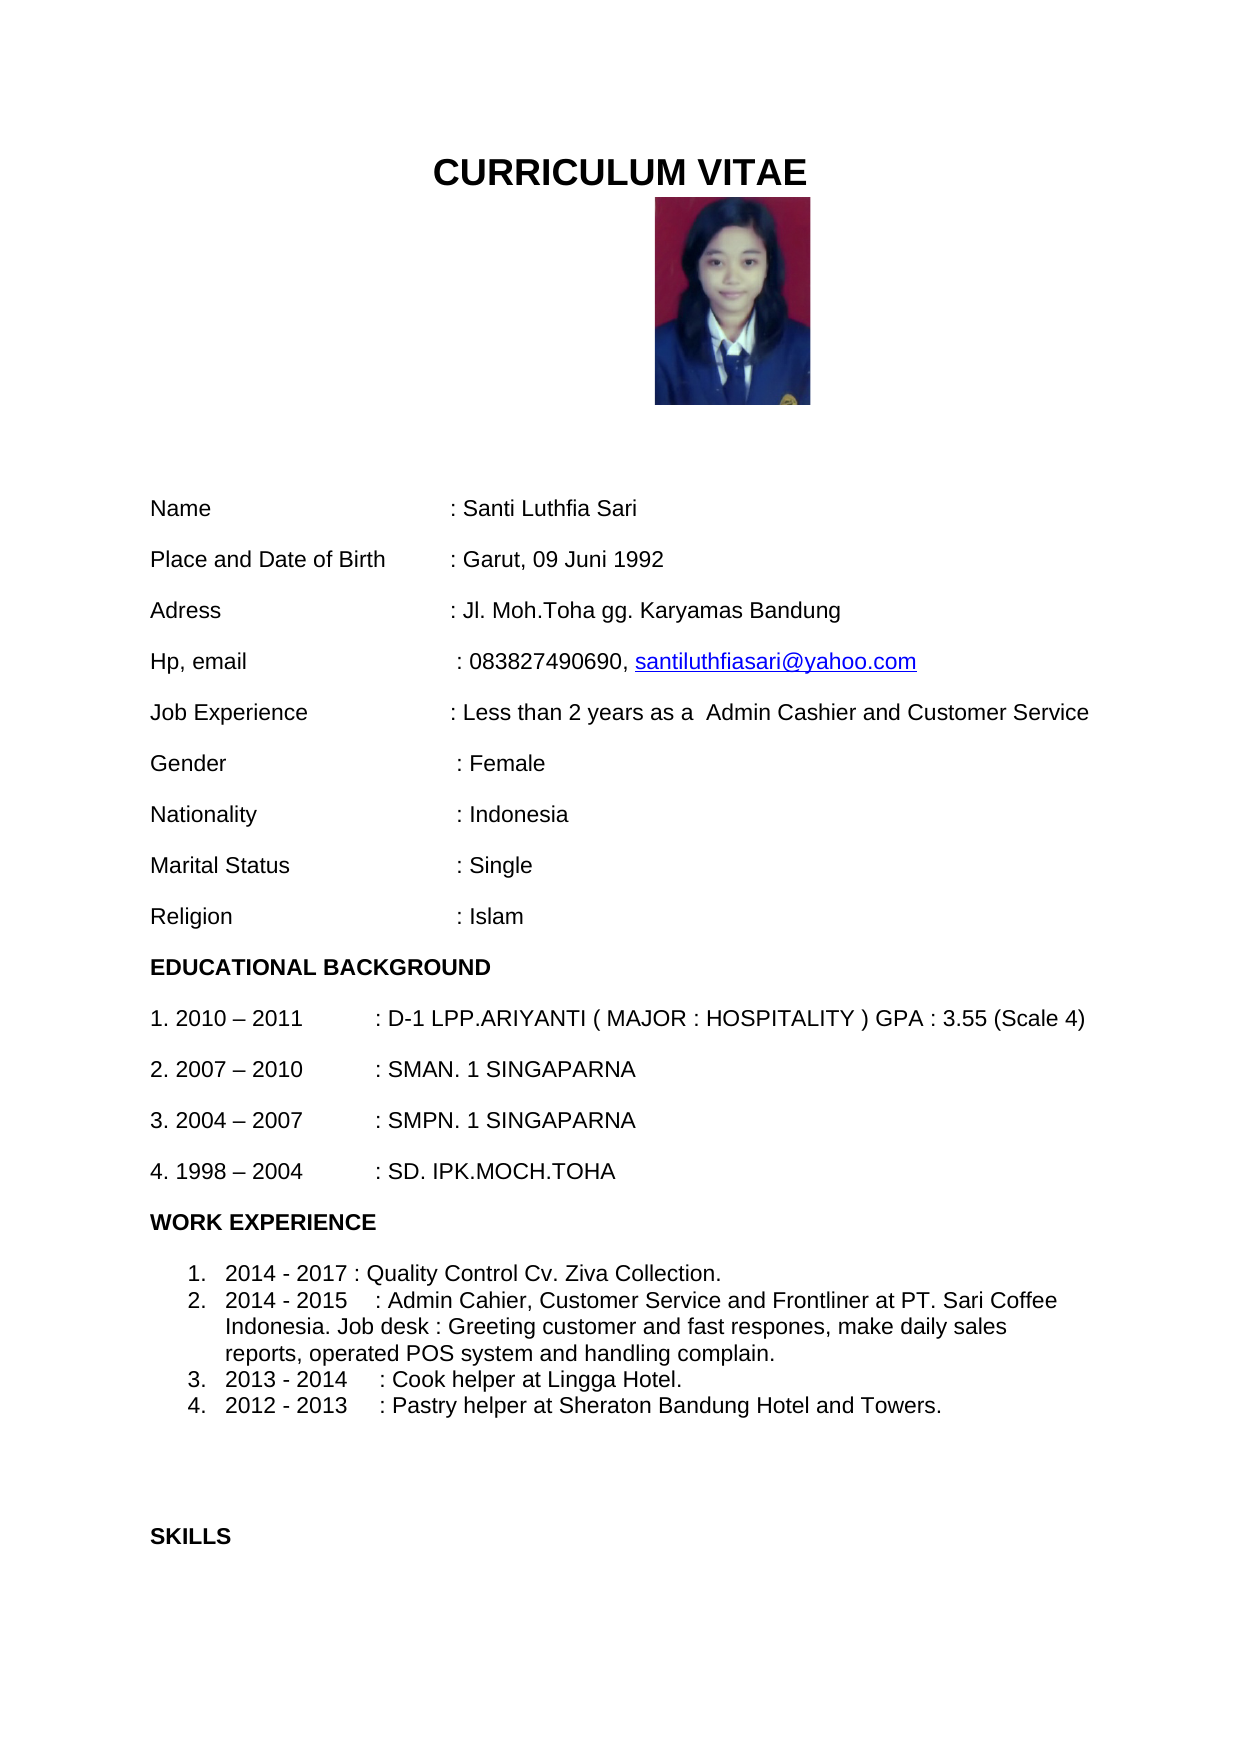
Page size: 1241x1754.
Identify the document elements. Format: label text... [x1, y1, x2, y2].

text Marital Status : Single [150, 852, 1090, 878]
text EDUCATIONAL BACKGROUND [150, 954, 1090, 981]
text 2. 2007 – 2010 : SMAN. 1 SINGAPARNA [150, 1056, 1090, 1083]
text 3. 2004 – 2007 : SMPN. 1 SINGAPARNA [150, 1107, 1090, 1134]
text Job Experience : Less than 2 years as a Admin Cashier and Customer Service [150, 699, 1090, 725]
list 2012 - 2013 : Pastry helper at Sheraton Bandung Hotel and Towers. [187, 1392, 1090, 1418]
text 4. 1998 – 2004 : SD. IPK.MOCH.TOHA [150, 1158, 1090, 1185]
list 2014 - 2017 : Quality Control Cv. Ziva Collection. [187, 1260, 1090, 1287]
text Nationality : Indonesia [150, 801, 1090, 827]
text Gender : Female [150, 750, 1090, 776]
text WORK EXPERIENCE [150, 1209, 1090, 1236]
list 2013 - 2014 : Cook helper at Lingga Hotel. [187, 1366, 1090, 1392]
list 2014 - 2015 : Admin Cahier, Customer Service and Frontliner at PT. Sari Coffee Indonesia. Job desk : Greeting customer and fast respones, make daily sales reports, operated POS system and handling complain. [187, 1287, 1090, 1366]
picture [654, 197, 811, 405]
text Place and Date of Birth : Garut, 09 Juni 1992 [150, 546, 1090, 572]
text Hp, email : 083827490690, santiluthfiasari@yahoo.com [150, 648, 1090, 674]
text Religion : Islam [150, 903, 1090, 929]
text SKILLS [150, 1523, 1090, 1549]
text Adress : Jl. Moh.Toha gg. Karyamas Bandung [150, 597, 1090, 623]
text Name : Santi Luthfia Sari [150, 495, 1090, 521]
text CURRICULUM VITAE [375, 150, 1090, 405]
text 1. 2010 – 2011 : D-1 LPP.ARIYANTI ( MAJOR : HOSPITALITY ) GPA : 3.55 (Scale 4) [150, 1005, 1090, 1032]
